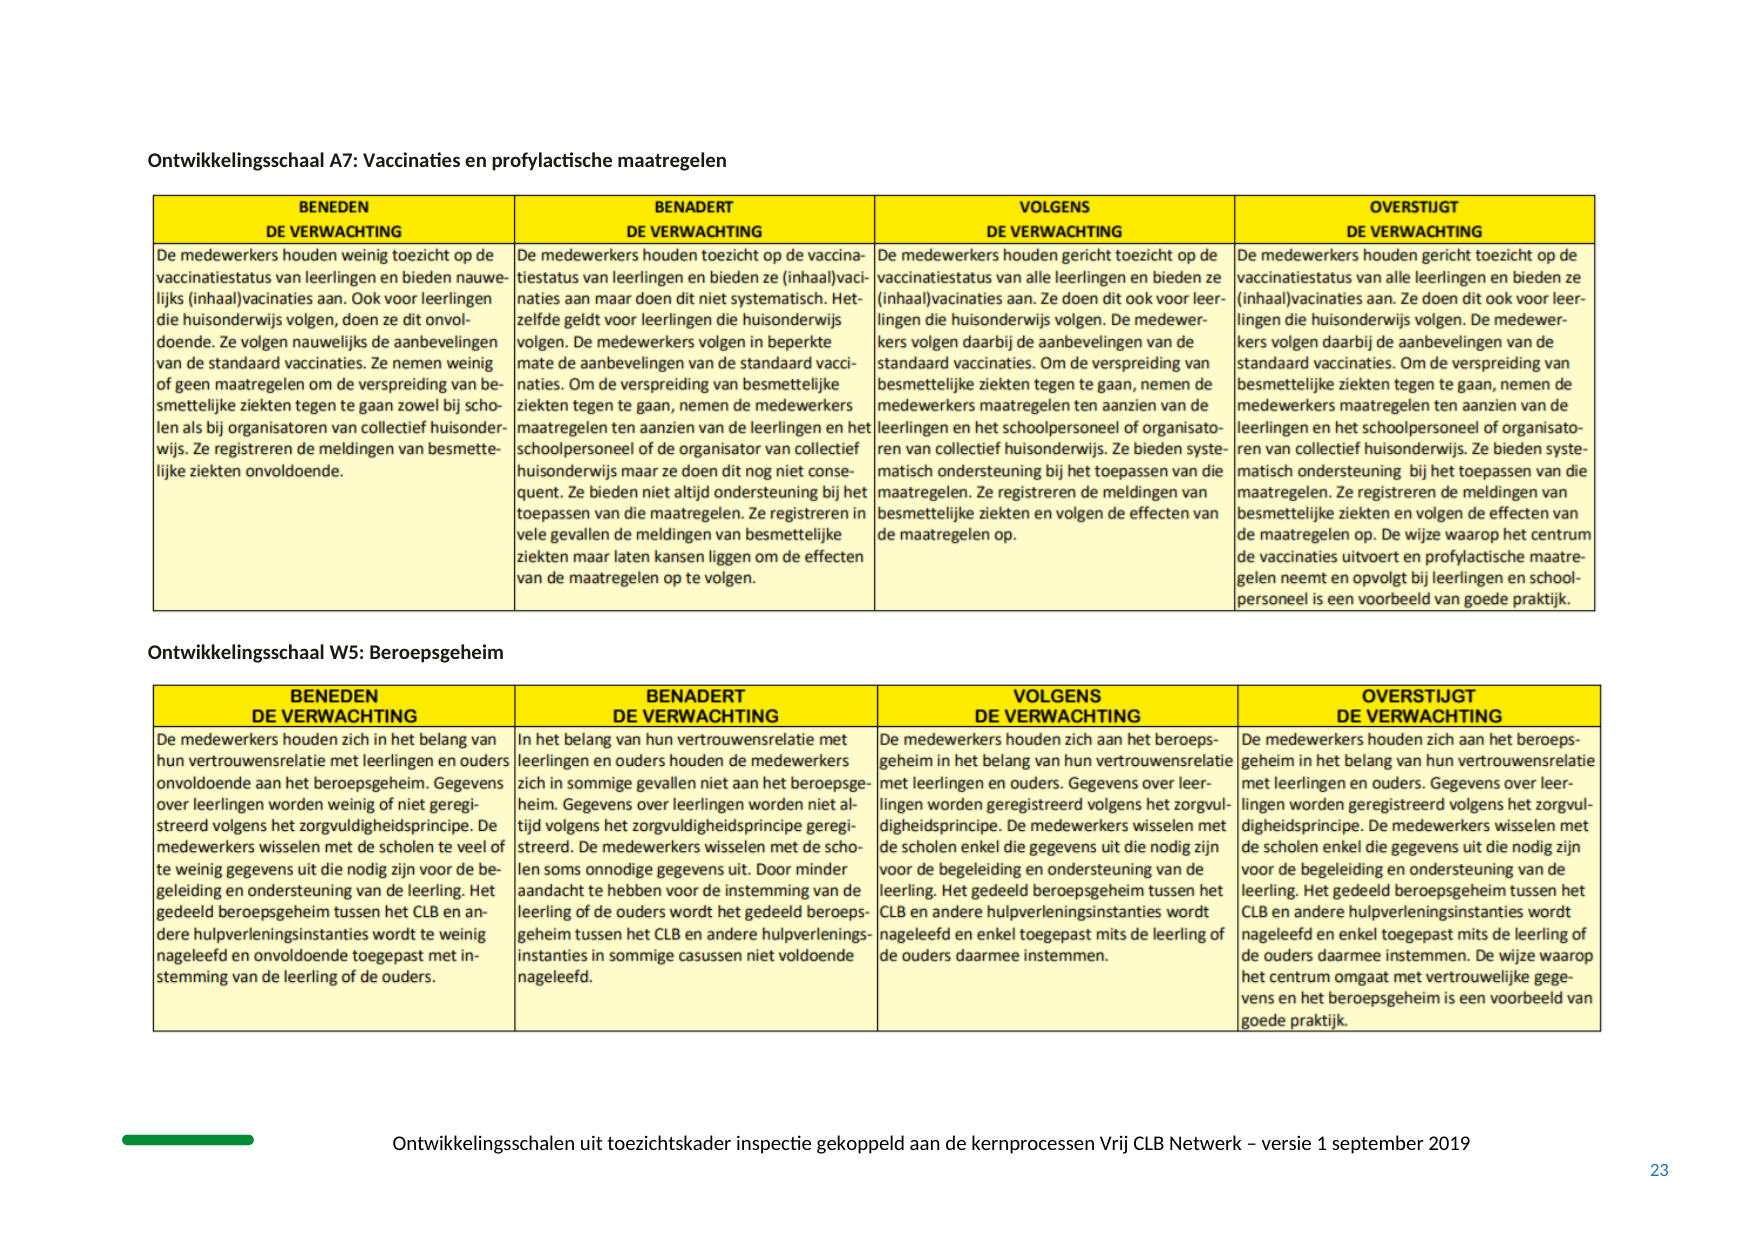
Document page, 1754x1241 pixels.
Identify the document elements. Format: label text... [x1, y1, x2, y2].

picture [147, 680, 1607, 1040]
text Ontwikkelingsschaal A7: Vaccinaties en profylactische maatregelen [148, 148, 1606, 173]
text Ontwikkelingsschaal W5: Beroepsgeheim [148, 639, 1606, 664]
picture [120, 1131, 255, 1151]
picture [147, 189, 1607, 623]
